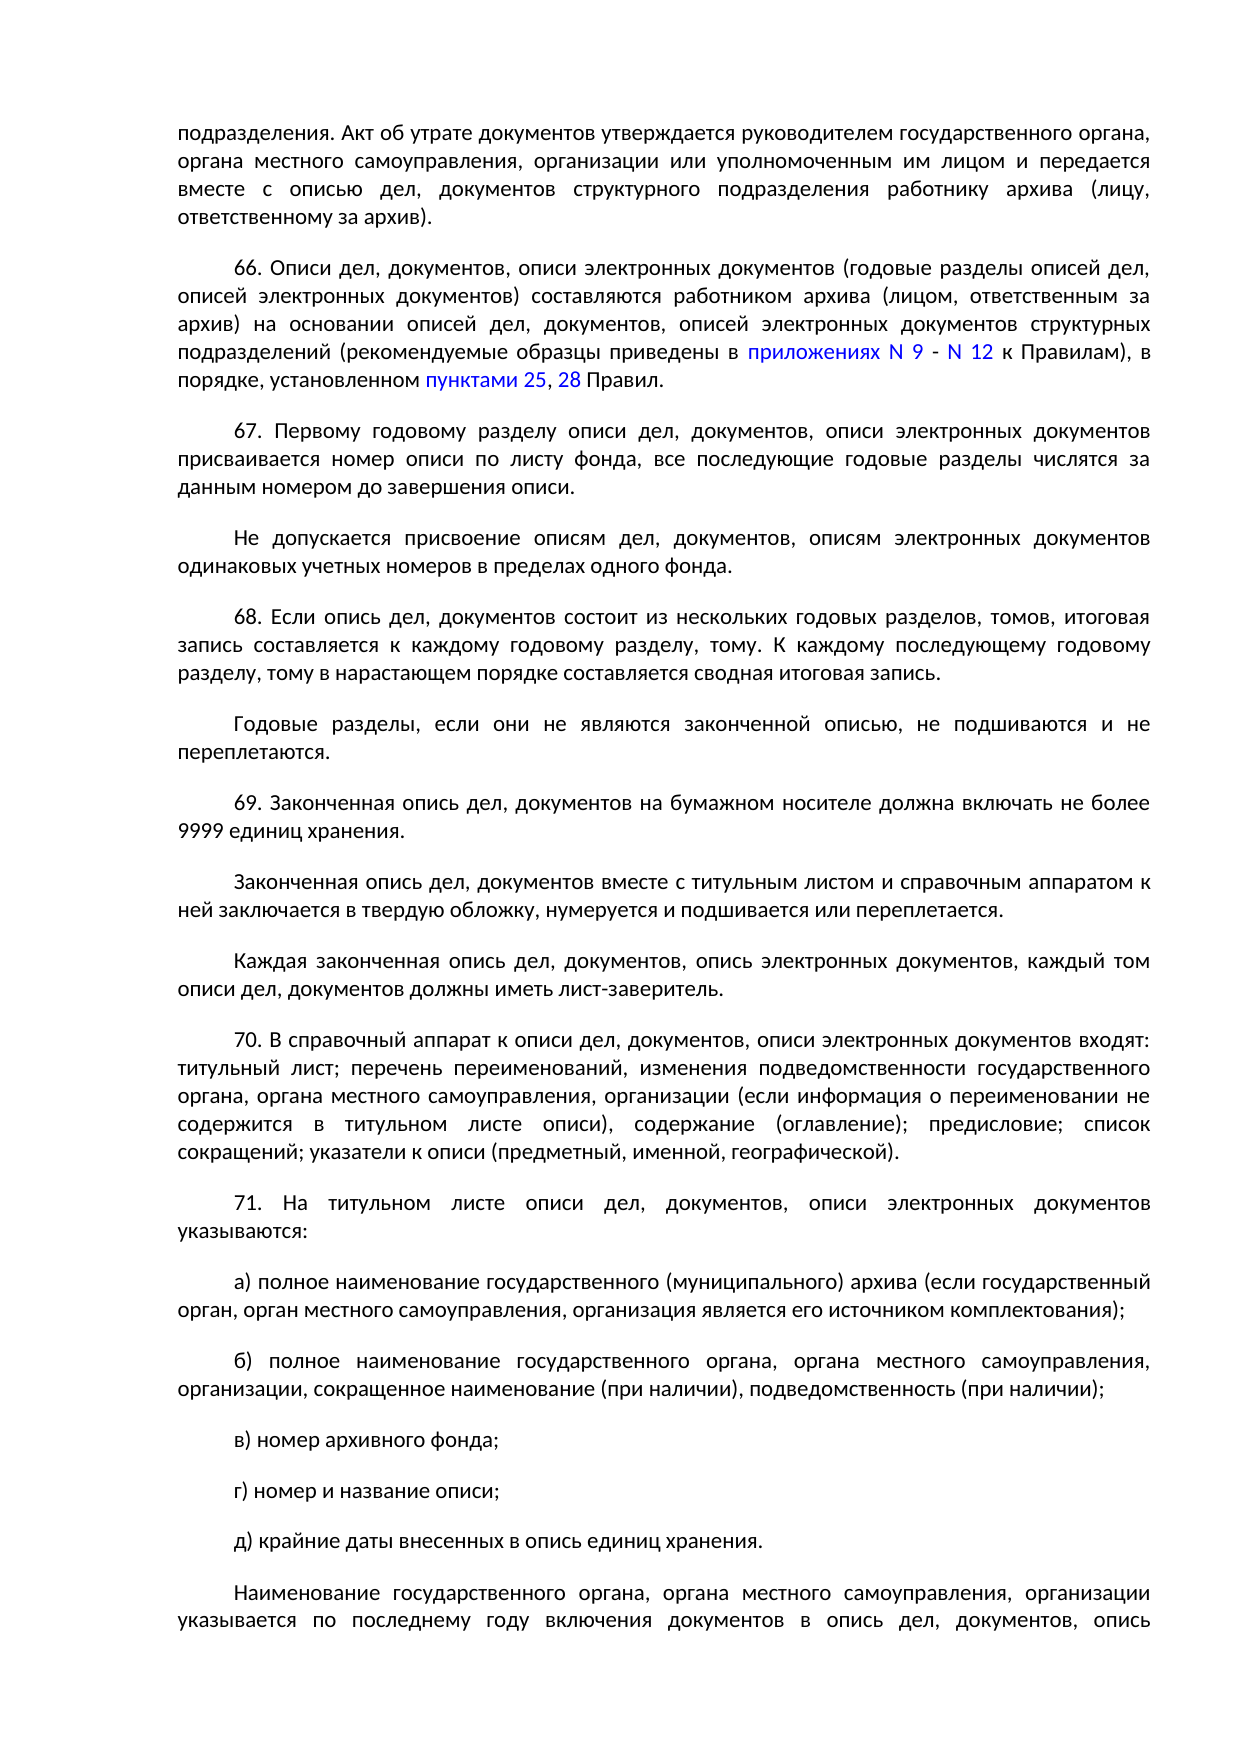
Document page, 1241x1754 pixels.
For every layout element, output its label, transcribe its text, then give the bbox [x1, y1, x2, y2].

text б) полное наименование государственного органа, органа местного самоуправления, организации, сокращенное наименование (при наличии), подведомственность (при наличии); [177, 1346, 1152, 1402]
text 66. Описи дел, документов, описи электронных документов (годовые разделы описей дел, описей электронных документов) составляются работником архива (лицом, ответственным за архив) на основании описей дел, документов, описей электронных документов структурных подразделений (рекомендуемые образцы приведены в приложениях N 9 - N 12 к Правилам), в порядке, установленном пунктами 25, 28 Правил. [177, 253, 1152, 393]
text 67. Первому годовому разделу описи дел, документов, описи электронных документов присваивается номер описи по листу фонда, все последующие годовые разделы числятся за данным номером до завершения описи. [177, 416, 1152, 500]
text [177, 118, 1152, 230]
text Законченная опись дел, документов вместе с титульным листом и справочным аппаратом к ней заключается в твердую обложку, нумеруется и подшивается или переплетается. [177, 867, 1152, 923]
text а) полное наименование государственного (муниципального) архива (если государственный орган, орган местного самоуправления, организация является его источником комплектования); [177, 1267, 1152, 1323]
text 68. Если опись дел, документов состоит из нескольких годовых разделов, томов, итоговая запись составляется к каждому годовому разделу, тому. К каждому последующему годовому разделу, тому в нарастающем порядке составляется сводная итоговая запись. [177, 602, 1152, 686]
text 70. В справочный аппарат к описи дел, документов, описи электронных документов входят: титульный лист; перечень переименований, изменения подведомственности государственного органа, органа местного самоуправления, организации (если информация о переименовании не содержится в титульном листе описи), содержание (оглавление); предисловие; список сокращений; указатели к описи (предметный, именной, географической). [177, 1025, 1152, 1165]
text 69. Законченная опись дел, документов на бумажном носителе должна включать не более 9999 единиц хранения. [177, 788, 1152, 844]
text Годовые разделы, если они не являются законченной описью, не подшиваются и не переплетаются. [177, 709, 1152, 765]
text Каждая законченная опись дел, документов, опись электронных документов, каждый том описи дел, документов должны иметь лист-заверитель. [177, 946, 1152, 1002]
text в) номер архивного фонда; [177, 1425, 1152, 1453]
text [177, 1578, 1152, 1634]
text г) номер и название описи; [177, 1476, 1152, 1504]
text 71. На титульном листе описи дел, документов, описи электронных документов указываются: [177, 1188, 1152, 1244]
text Не допускается присвоение описям дел, документов, описям электронных документов одинаковых учетных номеров в пределах одного фонда. [177, 523, 1152, 579]
text д) крайние даты внесенных в опись единиц хранения. [177, 1527, 1152, 1555]
